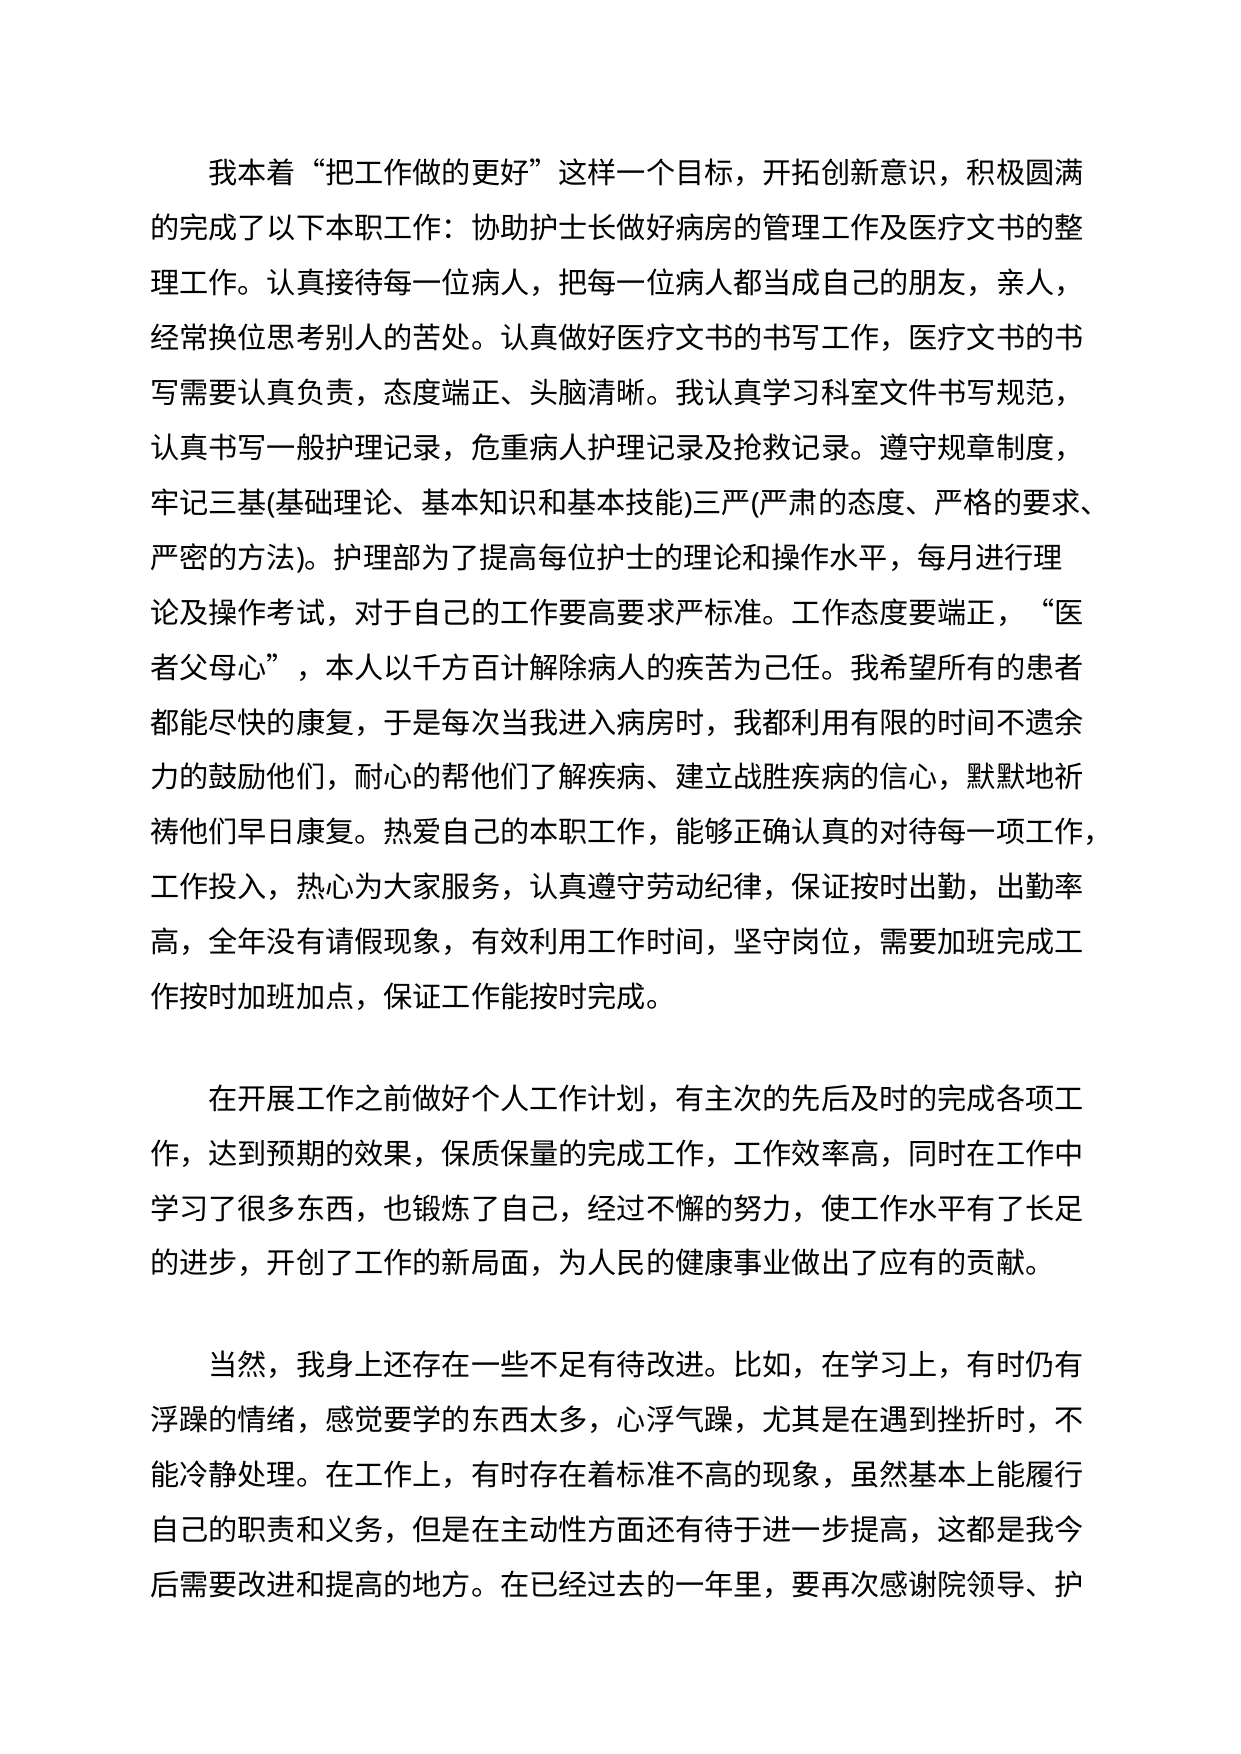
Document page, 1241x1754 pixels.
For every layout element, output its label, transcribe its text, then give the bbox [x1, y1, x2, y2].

text 我本着“把工作做的更好”这样一个目标，开拓创新意识，积极圆满的完成了以下本职工作：协助护士长做好病房的管理工作及医疗文书的整理工作。认真接待每一位病人，把每一位病人都当成自己的朋友，亲人，经常换位思考别人的苦处。认真做好医疗文书的书写工作，医疗文书的书写需要认真负责，态度端正、头脑清晰。我认真学习科室文件书写规范，认真书写一般护理记录，危重病人护理记录及抢救记录。遵守规章制度，牢记三基(基础理论、基本知识和基本技能)三严(严肃的态度、严格的要求、严密的方法)。护理部为了提高每位护士的理论和操作水平，每月进行理论及操作考试，对于自己的工作要高要求严标准。工作态度要端正，“医者父母心”，本人以千方百计解除病人的疾苦为己任。我希望所有的患者都能尽快的康复，于是每次当我进入病房时，我都利用有限的时间不遗余力的鼓励他们，耐心的帮他们了解疾病、建立战胜疾病的信心，默默地祈祷他们早日康复。热爱自己的本职工作，能够正确认真的对待每一项工作，工作投入，热心为大家服务，认真遵守劳动纪律，保证按时出勤，出勤率高，全年没有请假现象，有效利用工作时间，坚守岗位，需要加班完成工作按时加班加点，保证工作能按时完成。 [150, 150, 1090, 1016]
text 在开展工作之前做好个人工作计划，有主次的先后及时的完成各项工作，达到预期的效果，保质保量的完成工作，工作效率高，同时在工作中学习了很多东西，也锻炼了自己，经过不懈的努力，使工作水平有了长足的进步，开创了工作的新局面，为人民的健康事业做出了应有的贡献。 [150, 1075, 1090, 1282]
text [150, 1342, 1090, 1604]
